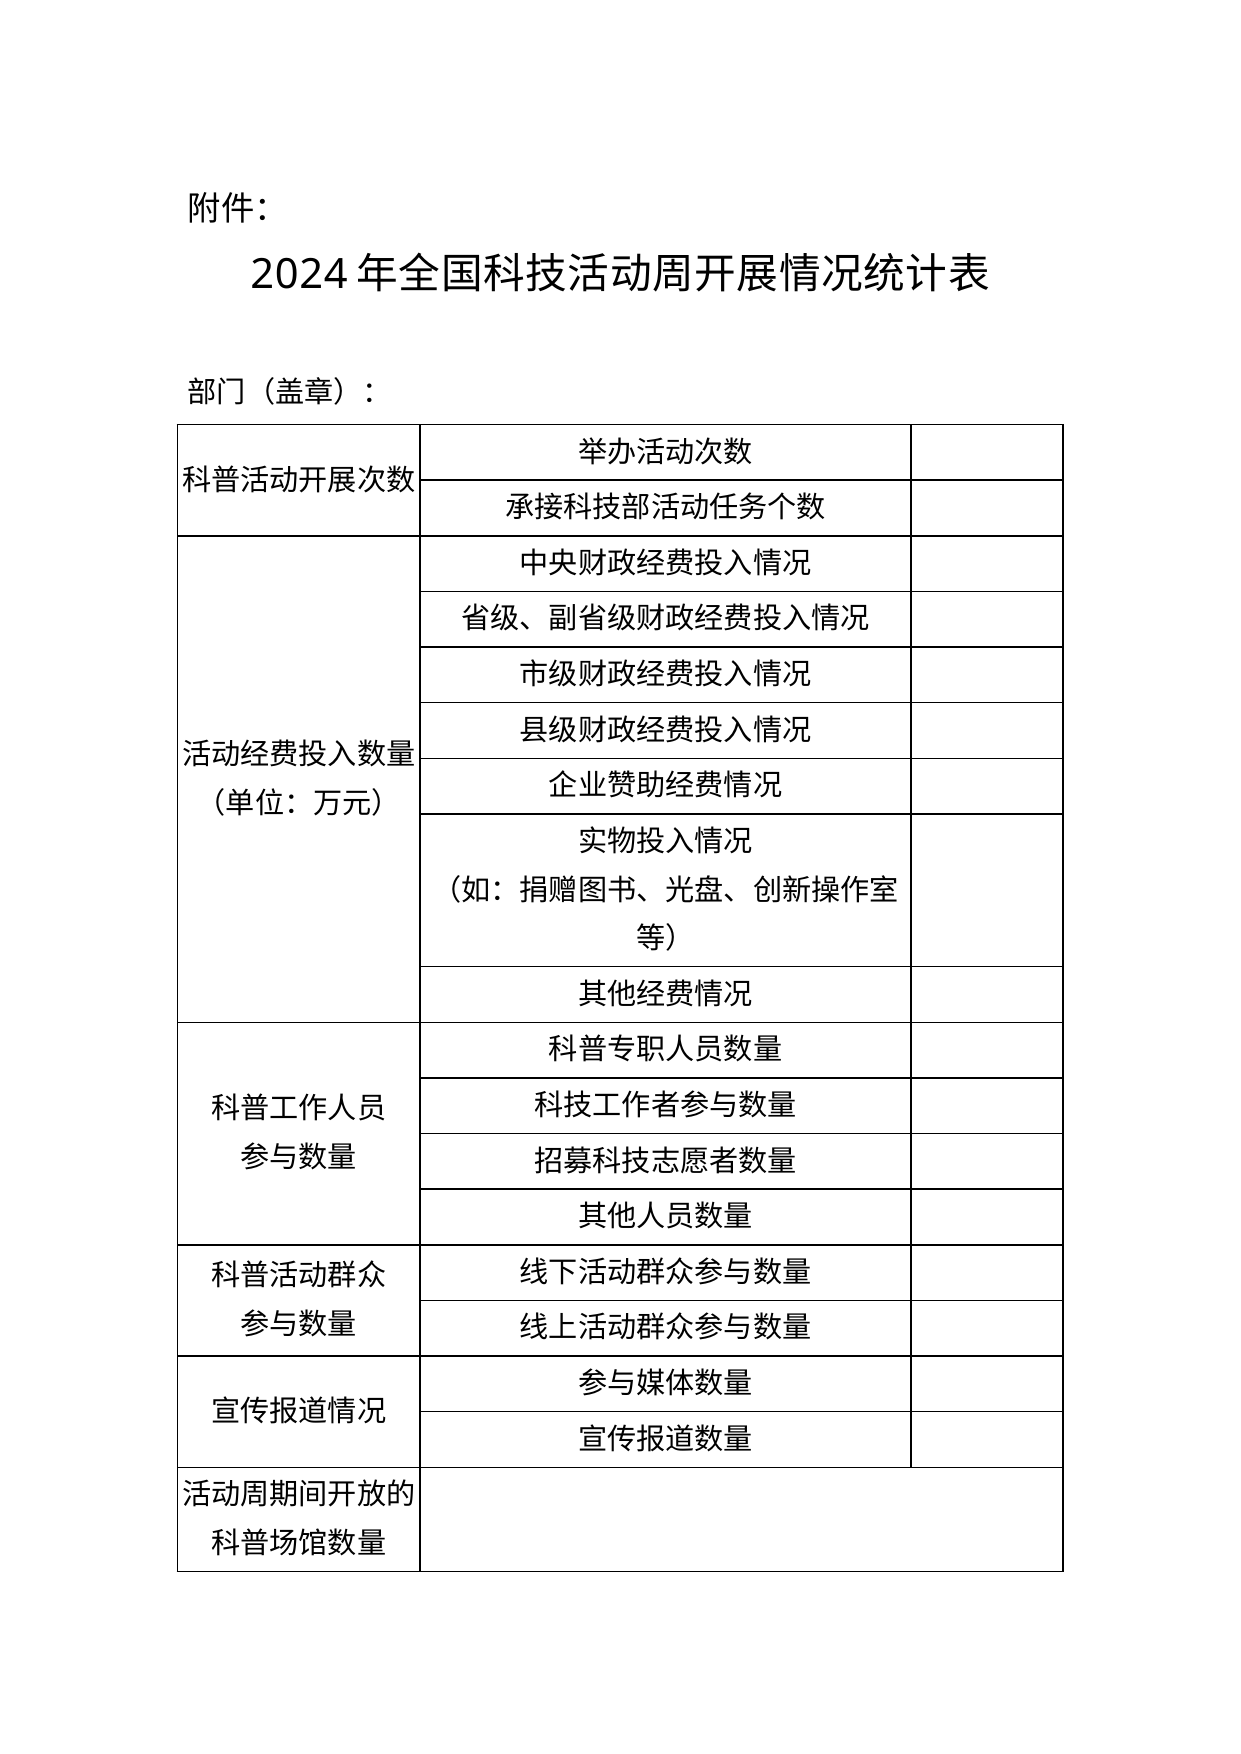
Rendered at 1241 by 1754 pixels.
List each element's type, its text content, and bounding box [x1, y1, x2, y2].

table_cell [912, 1357, 1062, 1411]
table_header 科普活动开展次数 [178, 425, 419, 535]
table_cell 宣传报道情况 [178, 1357, 419, 1466]
table_header [912, 425, 1062, 479]
table_cell [912, 1301, 1062, 1355]
table_cell 宣传报道数量 [421, 1412, 910, 1466]
table_cell [421, 1468, 1062, 1571]
table_cell [912, 1023, 1062, 1077]
table_cell 活动周期间开放的 科普场馆数量 [178, 1468, 419, 1571]
table_cell 科普活动群众 参与数量 [178, 1246, 419, 1355]
table_cell [912, 1246, 1062, 1299]
table_cell 省级、副省级财政经费投入情况 [421, 592, 910, 646]
table_cell [912, 1079, 1062, 1133]
table_cell 科普专职人员数量 [421, 1023, 910, 1077]
table_cell 县级财政经费投入情况 [421, 703, 910, 757]
table_cell 中央财政经费投入情况 [421, 537, 910, 591]
table_cell 其他人员数量 [421, 1190, 910, 1244]
table_cell 参与媒体数量 [421, 1357, 910, 1411]
text 部门（盖章）： [187, 368, 1053, 411]
table_cell [912, 481, 1062, 535]
table_cell 招募科技志愿者数量 [421, 1134, 910, 1188]
table_cell 实物投入情况 （如：捐赠图书、光盘、创新操作室等） [421, 815, 910, 966]
text 2024年全国科技活动周开展情况统计表 [187, 235, 1053, 302]
table_cell [912, 592, 1062, 646]
table_cell 线下活动群众参与数量 [421, 1246, 910, 1299]
table_cell [912, 1134, 1062, 1188]
table_cell [912, 1412, 1062, 1466]
table_cell [912, 759, 1062, 813]
table_cell 线上活动群众参与数量 [421, 1301, 910, 1355]
table_cell 市级财政经费投入情况 [421, 648, 910, 702]
table_cell 其他经费情况 [421, 967, 910, 1021]
table_cell 科技工作者参与数量 [421, 1079, 910, 1133]
table_cell 活动经费投入数量（单位：万元） [178, 537, 419, 1021]
table_cell [912, 1190, 1062, 1244]
table_cell 科普工作人员 参与数量 [178, 1023, 419, 1244]
table_cell [912, 703, 1062, 757]
table_cell 企业赞助经费情况 [421, 759, 910, 813]
table_cell [912, 648, 1062, 702]
table_cell 承接科技部活动任务个数 [421, 481, 910, 535]
table_header 举办活动次数 [421, 425, 910, 479]
table_cell [912, 967, 1062, 1021]
table_cell [912, 537, 1062, 591]
table_cell [912, 815, 1062, 966]
subtitle 附件： [187, 162, 1053, 235]
